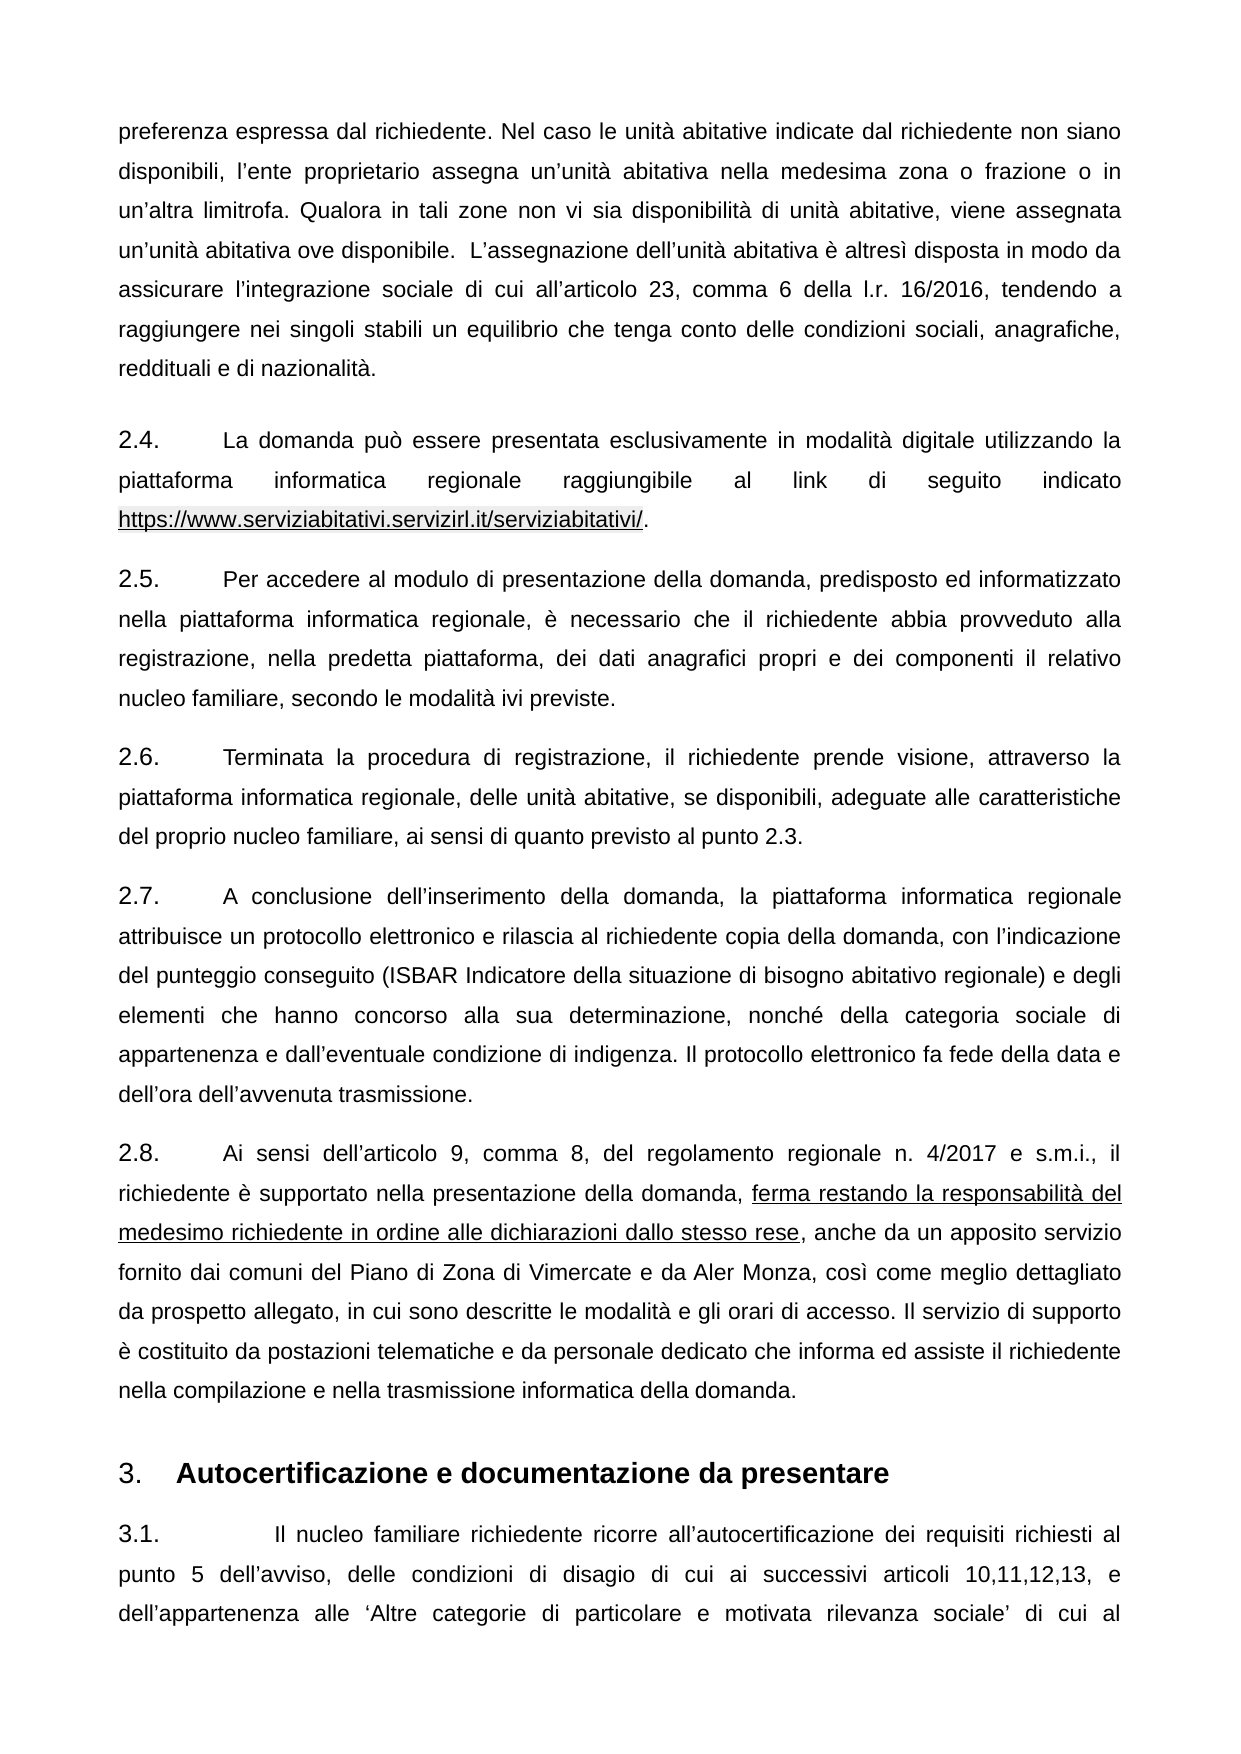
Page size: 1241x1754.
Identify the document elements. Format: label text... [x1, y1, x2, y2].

list Autocertificazione e documentazione da presentare [118, 1456, 1122, 1490]
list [118, 1519, 1122, 1627]
list A conclusione dell’inserimento della domanda, la piattaforma informatica regionale attribuisce un protocollo elettronico e rilascia al richiedente copia della domanda, con l’indicazione del punteggio conseguito (ISBAR Indicatore della situazione di bisogno abitativo regionale) e degli elementi che hanno concorso alla sua determinazione, nonché della categoria sociale di appartenenza e dall’eventuale condizione di indigenza. Il protocollo elettronico fa fede della data e dell’ora dell’avvenuta trasmissione. [118, 881, 1122, 1107]
list La domanda può essere presentata esclusivamente in modalità digitale utilizzando la piattaforma informatica regionale raggiungibile al link di seguito indicato https://www.serviziabitativi.servizirl.it/serviziabitativi/. [118, 425, 1122, 533]
list Ai sensi dell’articolo 9, comma 8, del regolamento regionale n. 4/2017 e s.m.i., il richiedente è supportato nella presentazione della domanda, ferma restando la responsabilità del medesimo richiedente in ordine alle dichiarazioni dallo stesso rese, anche da un apposito servizio fornito dai comuni del Piano di Zona di Vimercate e da Aler Monza, così come meglio dettagliato da prospetto allegato, in cui sono descritte le modalità e gli orari di accesso. Il servizio di supporto è costituito da postazioni telematiche e da personale dedicato che informa ed assiste il richiedente nella compilazione e nella trasmissione informatica della domanda. [118, 1138, 1122, 1403]
list Per accedere al modulo di presentazione della domanda, predisposto ed informatizzato nella piattaforma informatica regionale, è necessario che il richiedente abbia provveduto alla registrazione, nella predetta piattaforma, dei dati anagrafici propri e dei componenti il relativo nucleo familiare, secondo le modalità ivi previste. [118, 564, 1122, 711]
list Terminata la procedura di registrazione, il richiedente prende visione, attraverso la piattaforma informatica regionale, delle unità abitative, se disponibili, adeguate alle caratteristiche del proprio nucleo familiare, ai sensi di quanto previsto al punto 2.3. [118, 742, 1122, 850]
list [118, 118, 1122, 381]
